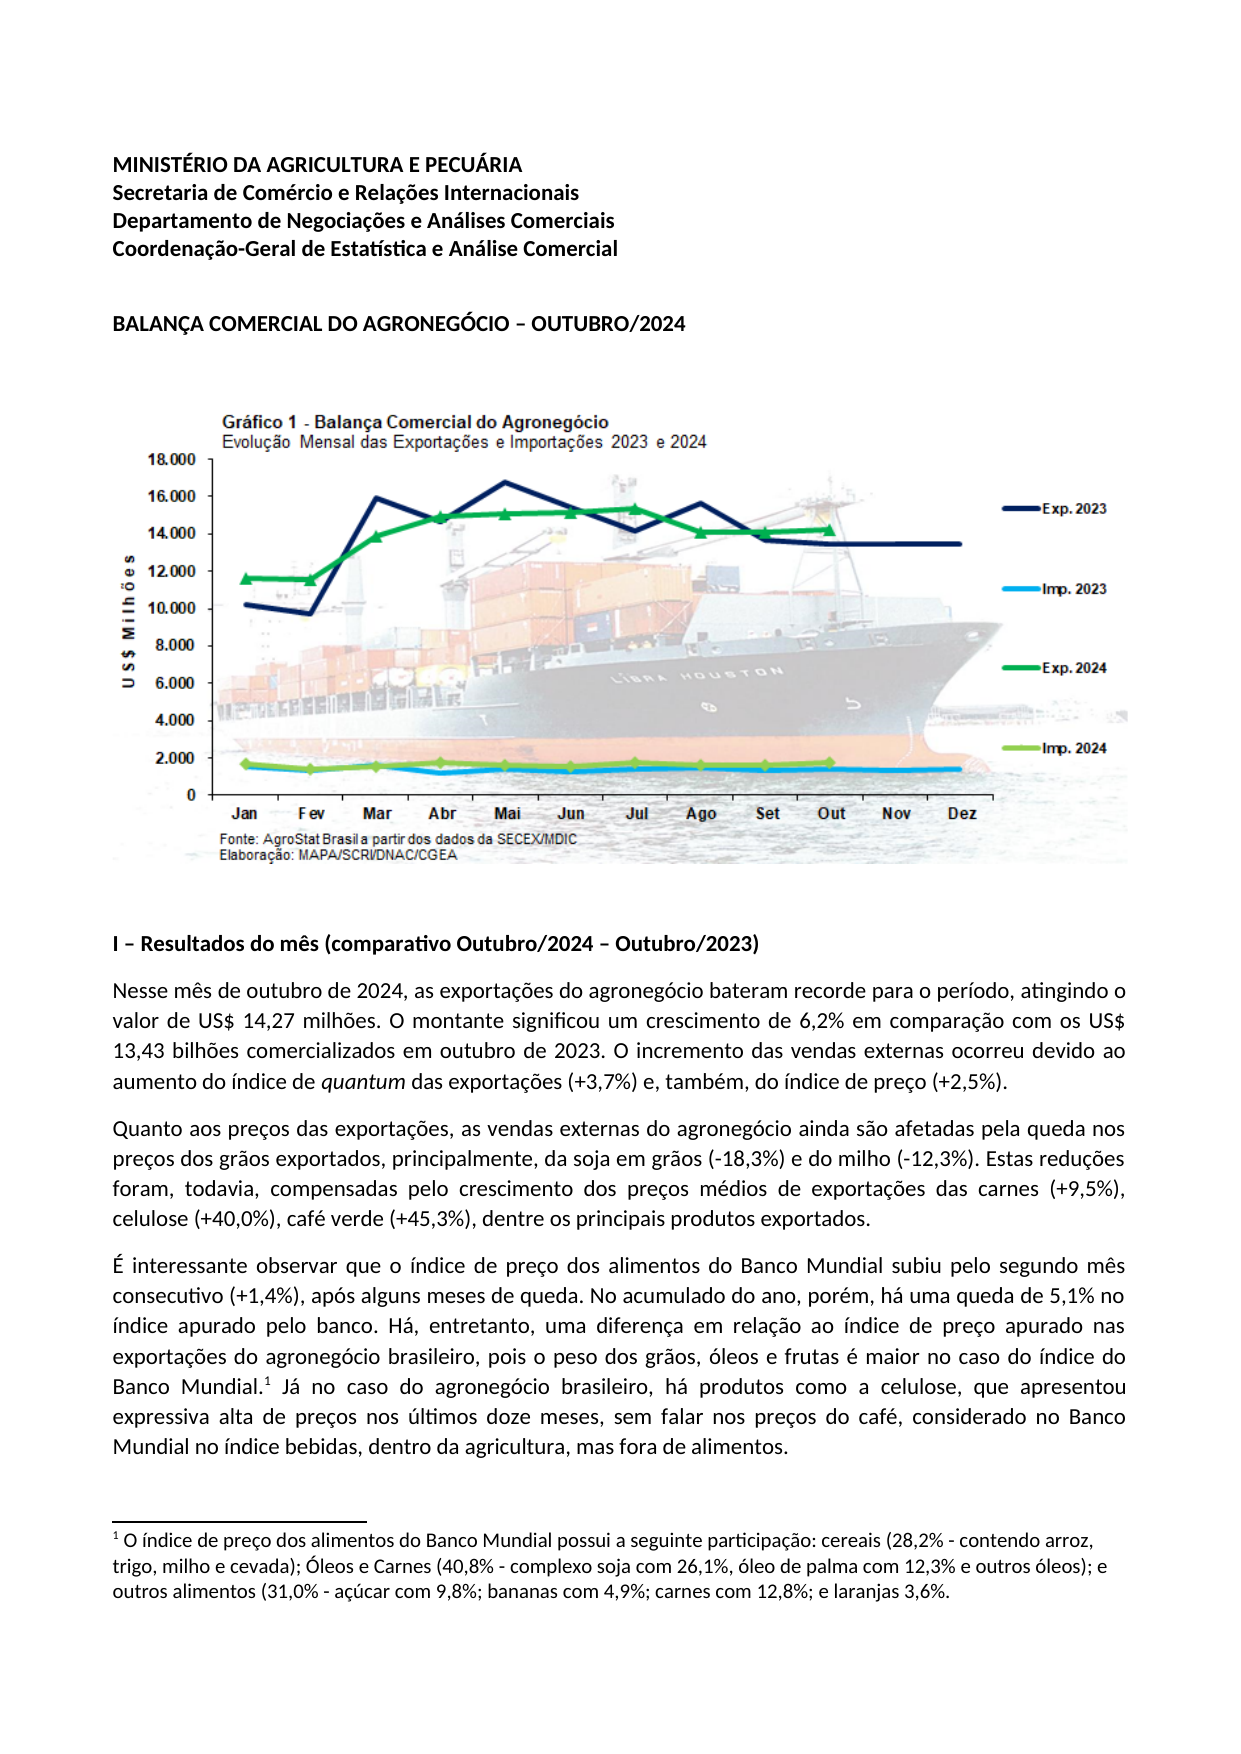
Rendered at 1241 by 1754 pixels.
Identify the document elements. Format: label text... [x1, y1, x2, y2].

text Departamento de Negociações e Análises Comerciais [112, 206, 1128, 234]
text BALANÇA COMERCIAL DO AGRONEGÓCIO – OUTUBRO/2024 [112, 309, 1128, 337]
text É interessante observar que o índice de preço dos alimentos do Banco Mundial subiu pelo segundo mês consecutivo (+1,4%), após alguns meses de queda. No acumulado do ano, porém, há uma queda de 5,1% no índice apurado pelo banco. Há, entretanto, uma diferença em relação ao índice de preço apurado nas exportações do agronegócio brasileiro, pois o peso dos grãos, óleos e frutas é maior no caso do índice do Banco Mundial. Já no caso do agronegócio brasileiro, há produtos como a celulose, que apresentou expressiva alta de preços nos últimos doze meses, sem falar nos preços do café, considerado no Banco Mundial no índice bebidas, dentro da agricultura, mas fora de alimentos. [112, 1251, 1128, 1461]
text MINISTÉRIO DA AGRICULTURA E PECUÁRIA [112, 150, 1128, 178]
text Secretaria de Comércio e Relações Internacionais [112, 178, 1128, 206]
picture [112, 402, 1128, 864]
text I – Resultados do mês (comparativo Outubro/2024 – Outubro/2023) [112, 929, 1128, 957]
text Coordenação-Geral de Estatística e Análise Comercial [112, 234, 1128, 262]
text Quanto aos preços das exportações, as vendas externas do agronegócio ainda são afetadas pela queda nos preços dos grãos exportados, principalmente, da soja em grãos (-18,3%) e do milho (-12,3%). Estas reduções foram, todavia, compensadas pelo crescimento dos preços médios de exportações das carnes (+9,5%), celulose (+40,0%), café verde (+45,3%), dentre os principais produtos exportados. [112, 1114, 1128, 1232]
text Nesse mês de outubro de 2024, as exportações do agronegócio bateram recorde para o período, atingindo o valor de US$ 14,27 milhões. O montante significou um crescimento de 6,2% em comparação com os US$ 13,43 bilhões comercializados em outubro de 2023. O incremento das vendas externas ocorreu devido ao aumento do índice de quantum das exportações (+3,7%) e, também, do índice de preço (+2,5%). [112, 976, 1128, 1095]
